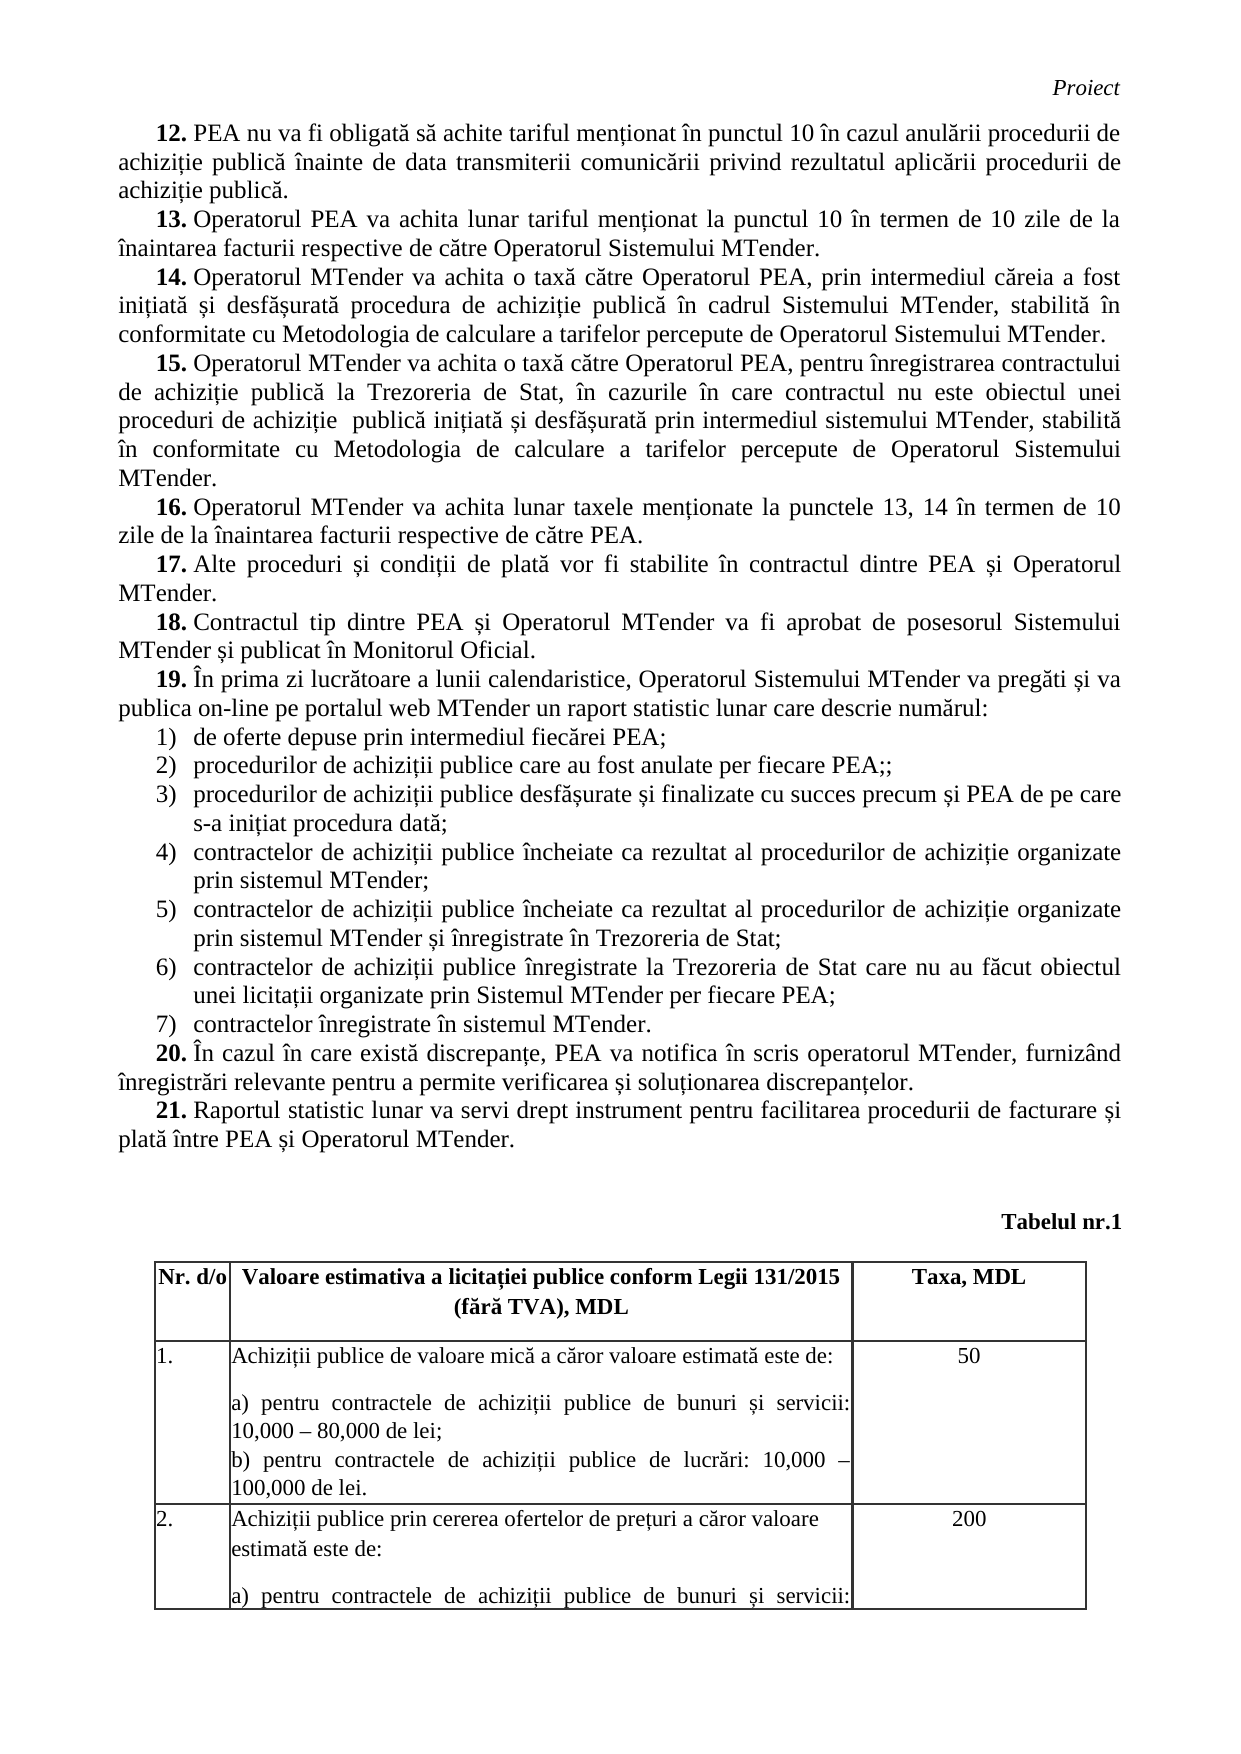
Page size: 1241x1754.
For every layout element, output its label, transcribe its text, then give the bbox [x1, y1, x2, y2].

list Operatorul MTender va achita o taxă către Operatorul PEA, pentru înregistrarea contractului de achiziție publică la Trezoreria de Stat, în cazurile în care contractul nu este obiectul unei proceduri de achiziție publică inițiată și desfășurată prin intermediul sistemului MTender, stabilită în conformitate cu Metodologia de calculare a tarifelor percepute de Operatorul Sistemului MTender. [118, 348, 1122, 492]
table_header Nr. d/o [156, 1263, 229, 1340]
list procedurilor de achiziții publice care au fost anulate per fiecare PEA;; [156, 751, 1122, 779]
table_cell 50 [854, 1342, 1085, 1503]
list de oferte depuse prin intermediul fiecărei PEA; [156, 722, 1122, 751]
list Operatorul PEA va achita lunar tariful menționat la punctul 10 în termen de 10 zile de la înaintarea facturii respective de către Operatorul Sistemului MTender. [118, 204, 1122, 262]
list În cazul în care există discrepanțe, PEA va notifica în scris operatorul MTender, furnizând înregistrări relevante pentru a permite verificarea și soluționarea discrepanțelor. [118, 1038, 1122, 1096]
list PEA nu va fi obligată să achite tariful menționat în punctul 10 în cazul anulării procedurii de achiziție publică înainte de data transmiterii comunicării privind rezultatul aplicării procedurii de achiziție publică. [118, 118, 1122, 204]
table_cell 200 [854, 1505, 1085, 1608]
text Tabelul nr.1 [118, 1208, 1122, 1234]
list Operatorul MTender va achita o taxă către Operatorul PEA, prin intermediul căreia a fost inițiată și desfășurată procedura de achiziție publică în cadrul Sistemului MTender, stabilită în conformitate cu Metodologia de calculare a tarifelor percepute de Operatorul Sistemului MTender. [118, 262, 1122, 348]
table_cell 1. [156, 1342, 229, 1503]
list procedurilor de achiziții publice desfășurate și finalizate cu succes precum și PEA de pe care s-a inițiat procedura dată; [156, 779, 1122, 837]
list Alte proceduri și condiții de plată vor fi stabilite în contractul dintre PEA și Operatorul MTender. [118, 549, 1122, 607]
list Raportul statistic lunar va servi drept instrument pentru facilitarea procedurii de facturare și plată între PEA și Operatorul MTender. [118, 1096, 1122, 1153]
table_cell 2. [156, 1505, 229, 1608]
table_cell Achiziții publice de valoare mică a căror valoare estimată este de: a) pentru contractele de achiziții publice de bunuri și servicii: 10,000 – 80,000 de lei; b) pentru contractele de achiziții publice de lucrări: 10,000 – 100,000 de lei. [231, 1342, 851, 1503]
list contractelor de achiziții publice înregistrate la Trezoreria de Stat care nu au făcut obiectul unei licitații organizate prin Sistemul MTender per fiecare PEA; [156, 952, 1122, 1009]
list contractelor înregistrate în sistemul MTender. [156, 1009, 1122, 1038]
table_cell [231, 1505, 851, 1608]
list contractelor de achiziții publice încheiate ca rezultat al procedurilor de achiziție organizate prin sistemul MTender; [156, 837, 1122, 894]
list contractelor de achiziții publice încheiate ca rezultat al procedurilor de achiziție organizate prin sistemul MTender și înregistrate în Trezoreria de Stat; [156, 894, 1122, 952]
table_header Taxa, MDL [854, 1263, 1085, 1340]
list Contractul tip dintre PEA și Operatorul MTender va fi aprobat de posesorul Sistemului MTender și publicat în Monitorul Oficial. [118, 607, 1122, 664]
table_header Valoare estimativa a licitației publice conform Legii 131/2015 (fără TVA), MDL [231, 1263, 851, 1340]
list În prima zi lucrătoare a lunii calendaristice, Operatorul Sistemului MTender va pregăti și va publica on-line pe portalul web MTender un raport statistic lunar care descrie numărul: [118, 664, 1122, 722]
list Operatorul MTender va achita lunar taxele menționate la punctele 13, 14 în termen de 10 zile de la înaintarea facturii respective de către PEA. [118, 492, 1122, 549]
